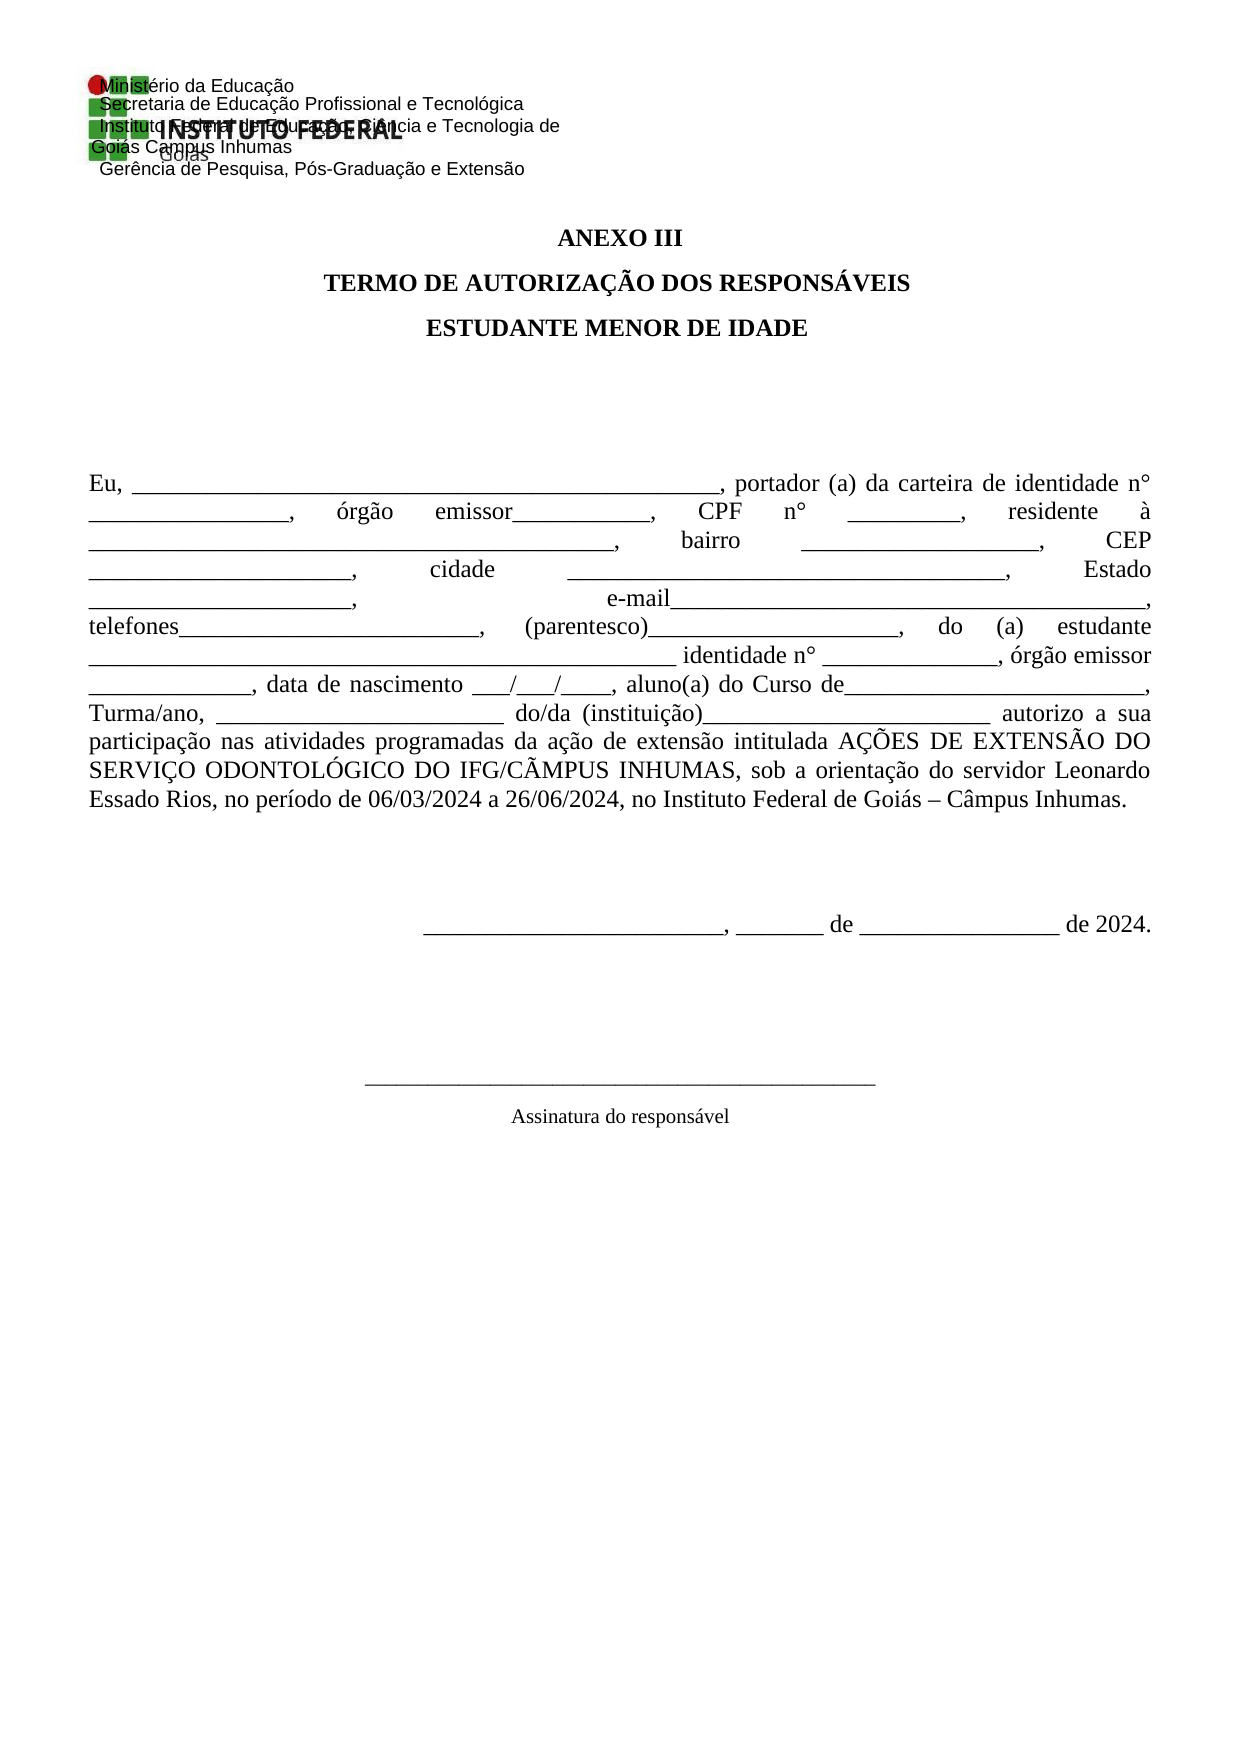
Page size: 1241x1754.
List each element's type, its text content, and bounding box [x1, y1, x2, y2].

text ________________________, _______ de ________________ de 2024. [89, 909, 1152, 938]
text _________________________________________________ [89, 1064, 1152, 1088]
picture [76, 67, 405, 166]
text ANEXO III [89, 223, 1152, 251]
text ESTUDANTE MENOR DE IDADE [89, 313, 1152, 342]
text Eu, _______________________________________________, portador (a) da carteira de identidade n° ________________, órgão emissor___________, CPF n° _________, residente à __________________________________________, bairro ___________________, CEP _____________________, cidade ___________________________________, Estado _____________________, e-mail______________________________________, telefones________________________, (parentesco)____________________, do (a) estudante _______________________________________________ identidade n° ______________, órgão emissor _____________, data de nascimento ___/___/____, aluno(a) do Curso de________________________, Turma/ano, _______________________ do/da (instituição)_______________________ autorizo a sua participação nas atividades programadas da ação de extensão intitulada AÇÕES DE EXTENSÃO DO SERVIÇO ODONTOLÓGICO DO IFG/CÃMPUS INHUMAS, sob a orientação do servidor Leonardo Essado Rios, no período de 06/03/2024 a 26/06/2024, no Instituto Federal de Goiás – Câmpus Inhumas. [89, 468, 1152, 813]
text Assinatura do responsável [89, 1104, 1152, 1128]
picture [400, 123, 405, 131]
text TERMO DE AUTORIZAÇÃO DOS RESPONSÁVEIS [89, 268, 1152, 297]
